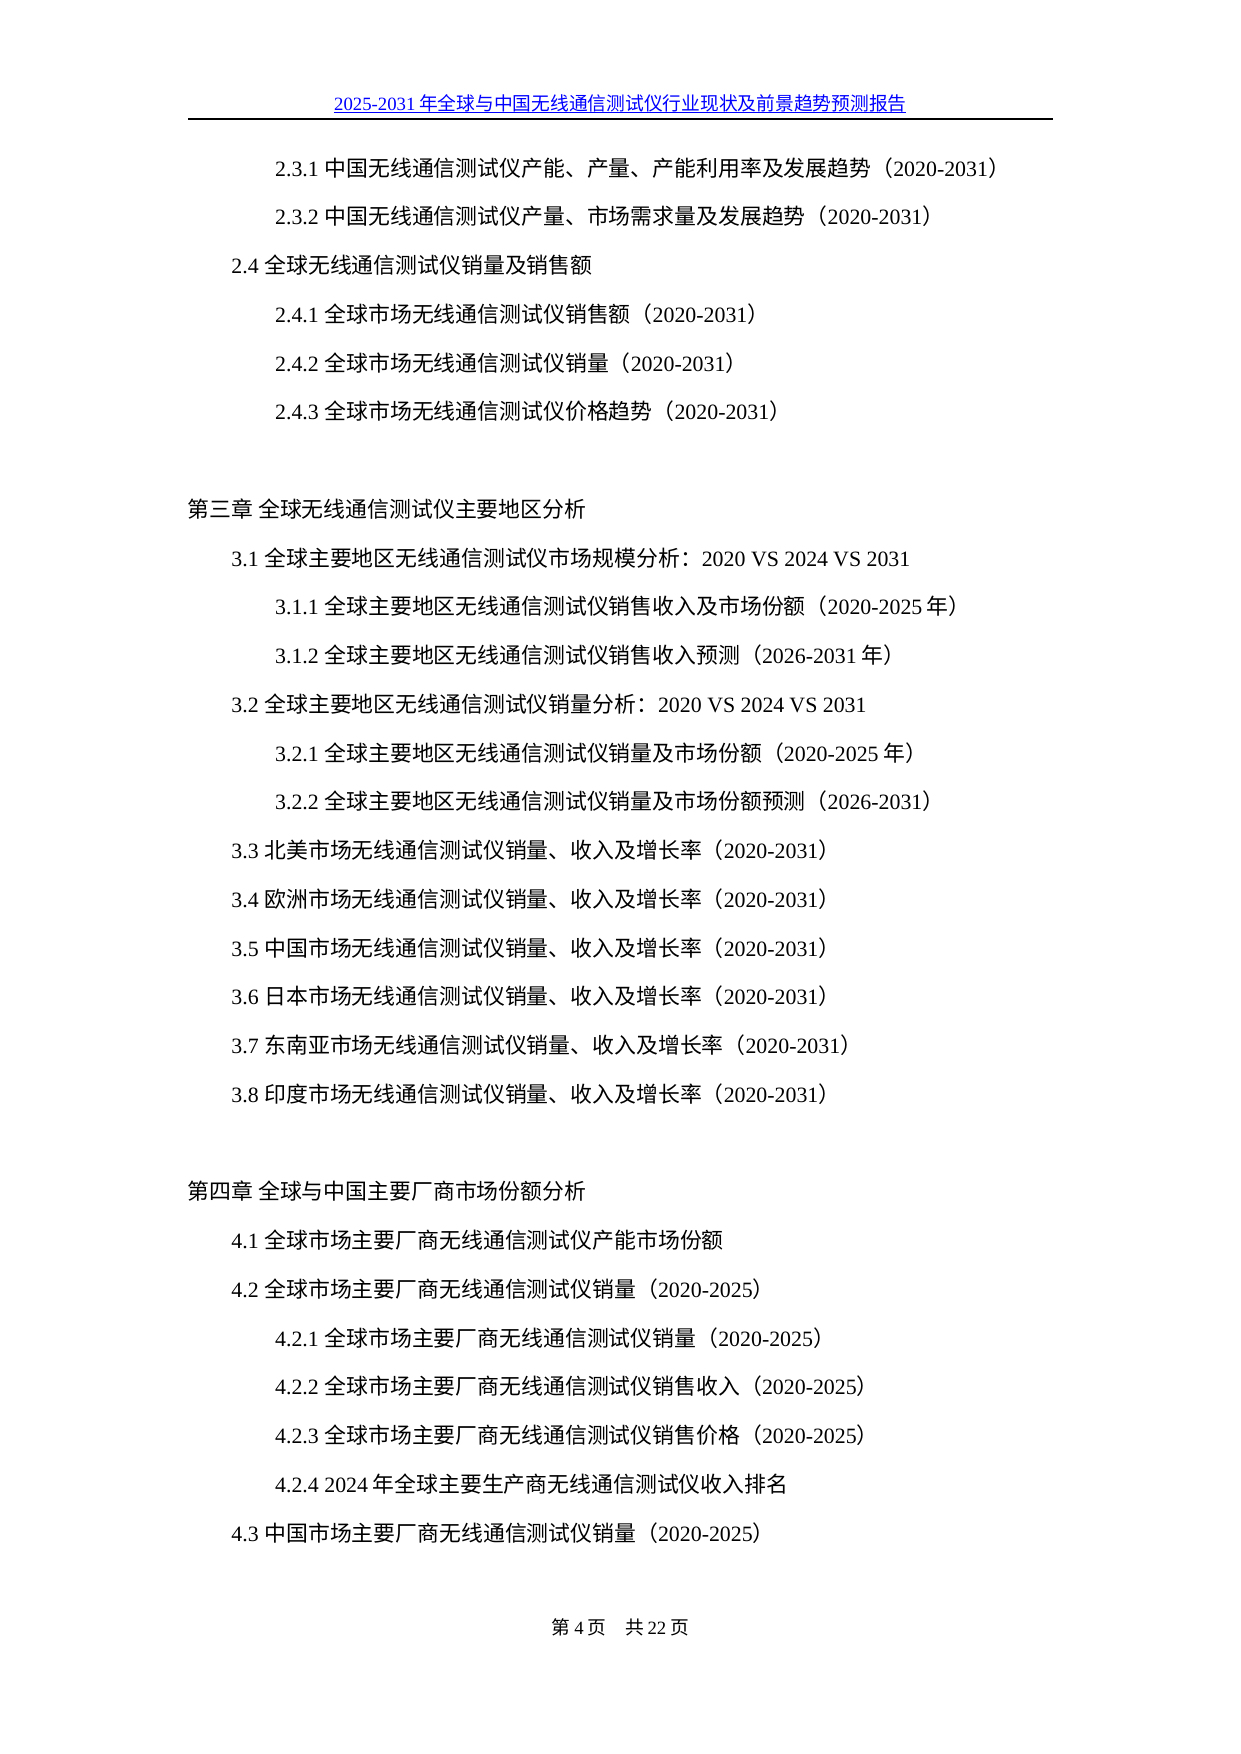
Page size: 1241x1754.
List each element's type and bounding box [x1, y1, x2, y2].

text [187, 150, 1053, 1548]
